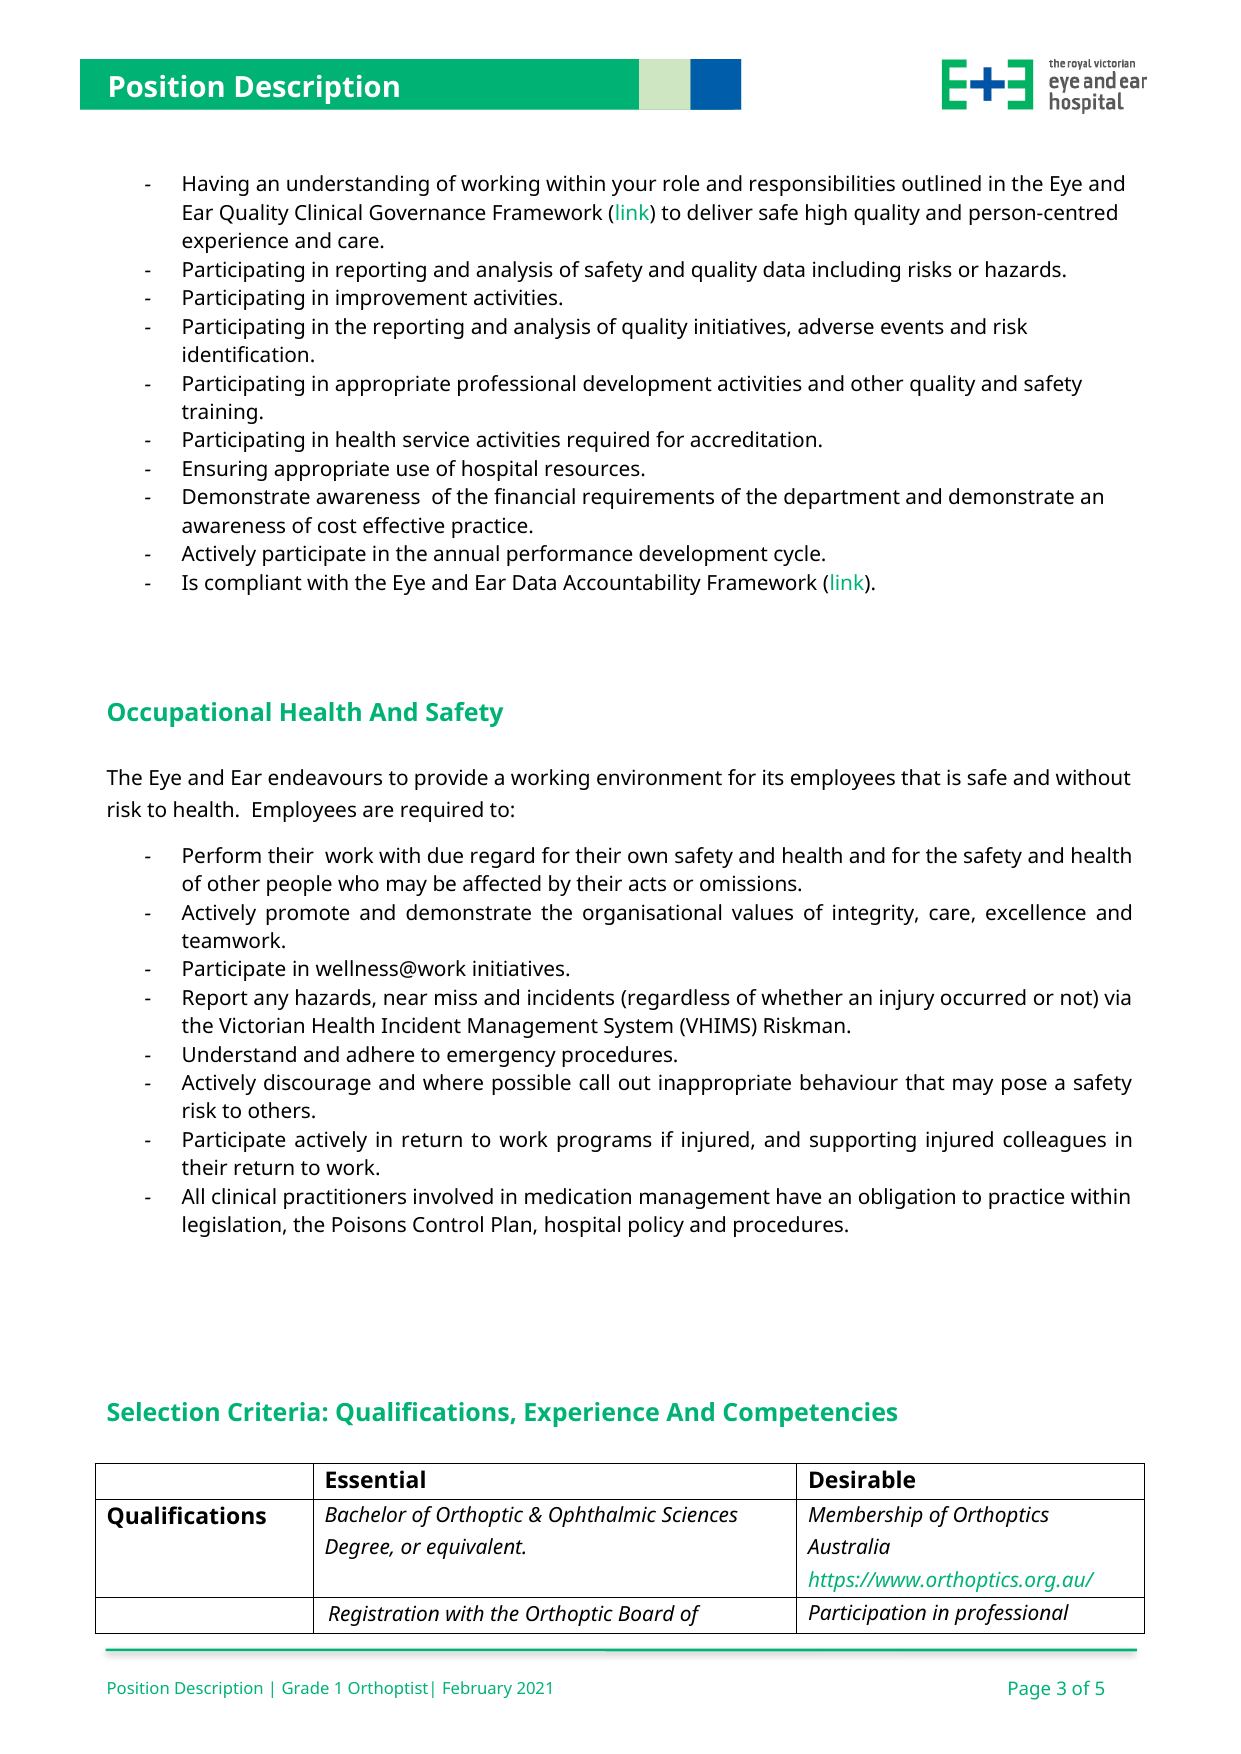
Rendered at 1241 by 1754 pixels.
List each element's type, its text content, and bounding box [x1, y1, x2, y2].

list Actively participate in the annual performance development cycle. [144, 539, 1134, 568]
table_cell Participation in professional organisations, eg OA [797, 1598, 1144, 1633]
table_cell Membership of Orthoptics Australia https://www.orthoptics.org.au/ [797, 1500, 1144, 1597]
list Ensuring appropriate use of hospital resources. [144, 454, 1134, 482]
list Participating in health service activities required for accreditation. [144, 426, 1134, 454]
list Demonstrate awareness of the financial requirements of the department and demonstrate an awareness of cost effective practice. [144, 482, 1134, 539]
table_header Desirable [797, 1464, 1144, 1499]
list Is compliant with the Eye and Ear Data Accountability Framework (link). [144, 568, 1134, 596]
list Actively promote and demonstrate the organisational values of integrity, care, excellence and teamwork. [144, 898, 1134, 954]
list Understand and adhere to emergency procedures. [144, 1040, 1134, 1068]
subtitle Occupational Health And Safety [106, 695, 1134, 729]
list Participating in reporting and analysis of safety and quality data including risks or hazards. [144, 255, 1134, 283]
table_header [96, 1464, 313, 1499]
list Participating in improvement activities. [144, 283, 1134, 312]
picture [23, 2, 1203, 159]
list Having an understanding of working within your role and responsibilities outlined in the Eye and Ear Quality Clinical Governance Framework (link) to deliver safe high quality and person-centred experience and care. [144, 169, 1134, 255]
list Actively discourage and where possible call out inappropriate behaviour that may pose a safety risk to others. [144, 1068, 1134, 1125]
text The Eye and Ear endeavours to provide a working environment for its employees that is safe and without risk to health. Employees are required to: [106, 763, 1134, 824]
list Participating in appropriate professional development activities and other quality and safety training. [144, 369, 1134, 426]
table_header Essential [314, 1464, 796, 1499]
list Participating in the reporting and analysis of quality initiatives, adverse events and risk identification. [144, 312, 1134, 369]
table_cell Registration with the Orthoptic Board of Australia and hold a valid certificate of currency. https://www.australianorthopticboard.org.au/ [314, 1598, 796, 1633]
table_cell Qualifications [96, 1500, 313, 1597]
list Perform their work with due regard for their own safety and health and for the safety and health of other people who may be affected by their acts or omissions. [144, 841, 1134, 898]
table_cell [96, 1598, 313, 1633]
table_cell Bachelor of Orthoptic & Ophthalmic Sciences Degree, or equivalent. [314, 1500, 796, 1597]
list Participate in wellness@work initiatives. [144, 954, 1134, 983]
subtitle Selection Criteria: Qualifications, Experience And Competencies [106, 1395, 1134, 1429]
list Participate actively in return to work programs if injured, and supporting injured colleagues in their return to work. [144, 1125, 1134, 1182]
list Report any hazards, near miss and incidents (regardless of whether an injury occurred or not) via the Victorian Health Incident Management System (VHIMS) Riskman. [144, 983, 1134, 1040]
list All clinical practitioners involved in medication management have an obligation to practice within legislation, the Poisons Control Plan, hospital policy and procedures. [144, 1182, 1134, 1239]
